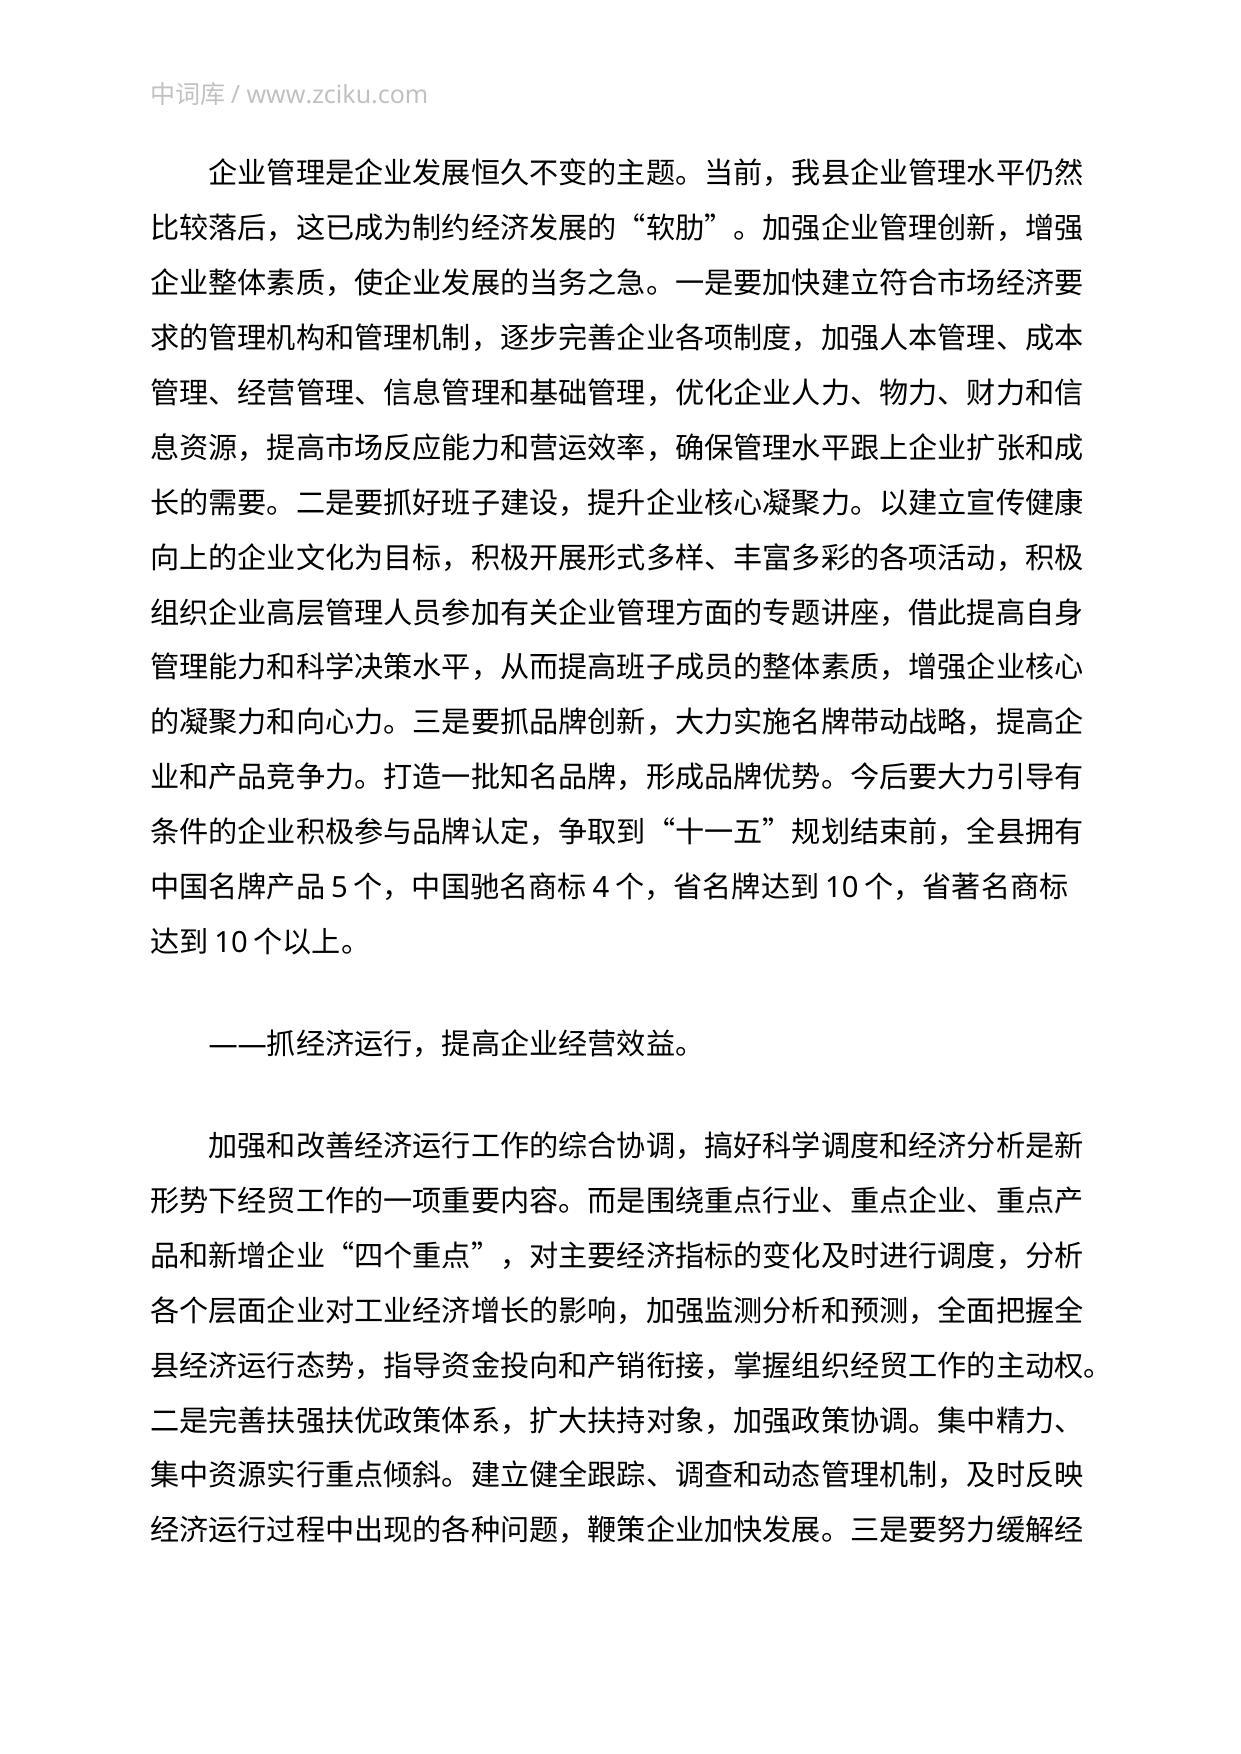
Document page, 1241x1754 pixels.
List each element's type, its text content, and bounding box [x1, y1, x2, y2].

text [150, 1123, 1090, 1549]
text 企业管理是企业发展恒久不变的主题。当前，我县企业管理水平仍然比较落后，这已成为制约经济发展的“软肋”。加强企业管理创新，增强企业整体素质，使企业发展的当务之急。一是要加快建立符合市场经济要求的管理机构和管理机制，逐步完善企业各项制度，加强人本管理、成本管理、经营管理、信息管理和基础管理，优化企业人力、物力、财力和信息资源，提高市场反应能力和营运效率，确保管理水平跟上企业扩张和成长的需要。二是要抓好班子建设，提升企业核心凝聚力。以建立宣传健康向上的企业文化为目标，积极开展形式多样、丰富多彩的各项活动，积极组织企业高层管理人员参加有关企业管理方面的专题讲座，借此提高自身管理能力和科学决策水平，从而提高班子成员的整体素质，增强企业核心的凝聚力和向心力。三是要抓品牌创新，大力实施名牌带动战略，提高企业和产品竞争力。打造一批知名品牌，形成品牌优势。今后要大力引导有条件的企业积极参与品牌认定，争取到“十一五”规划结束前，全县拥有中国名牌产品5个，中国驰名商标4个，省名牌达到10个，省著名商标达到10个以上。 [150, 150, 1090, 961]
text ——抓经济运行，提高企业经营效益。 [150, 1021, 1090, 1063]
